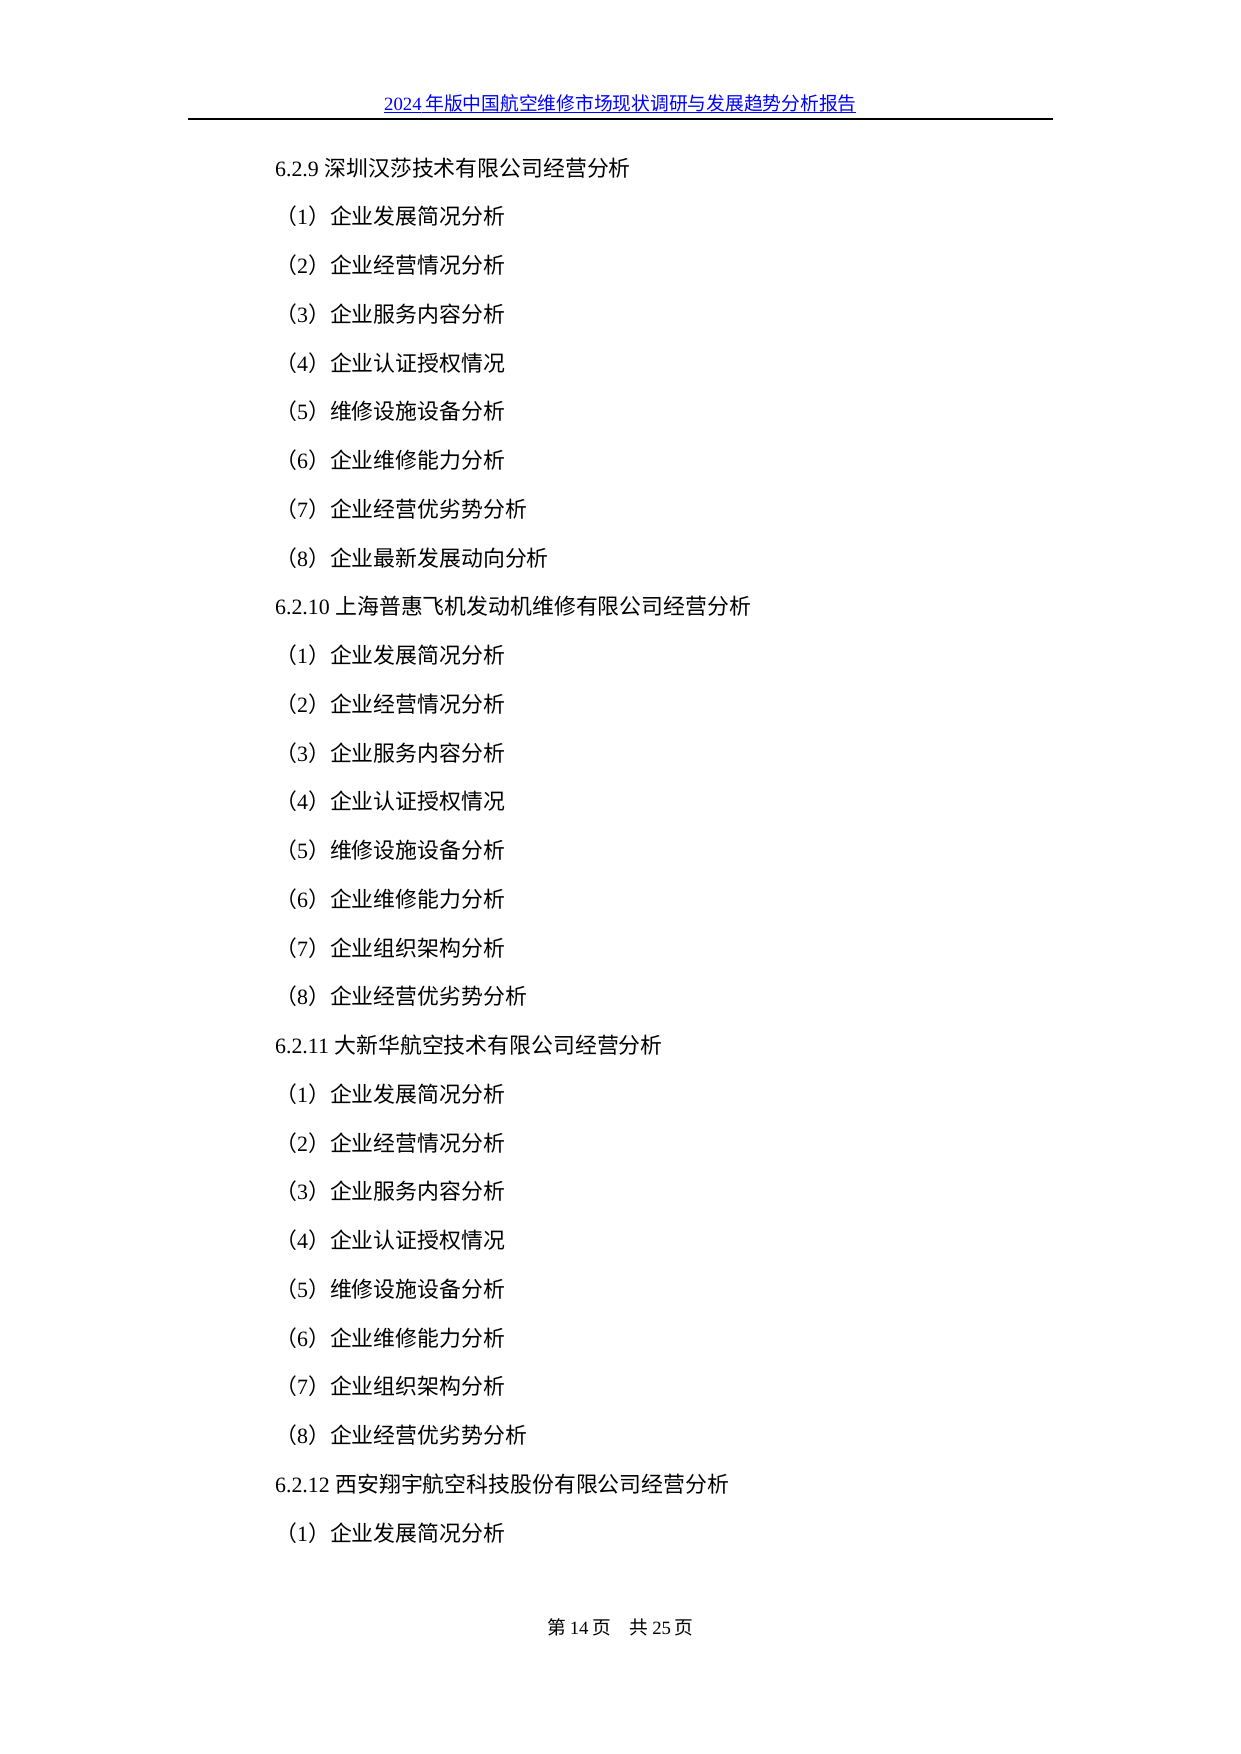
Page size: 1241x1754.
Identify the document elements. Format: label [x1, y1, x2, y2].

text [187, 150, 1053, 1548]
